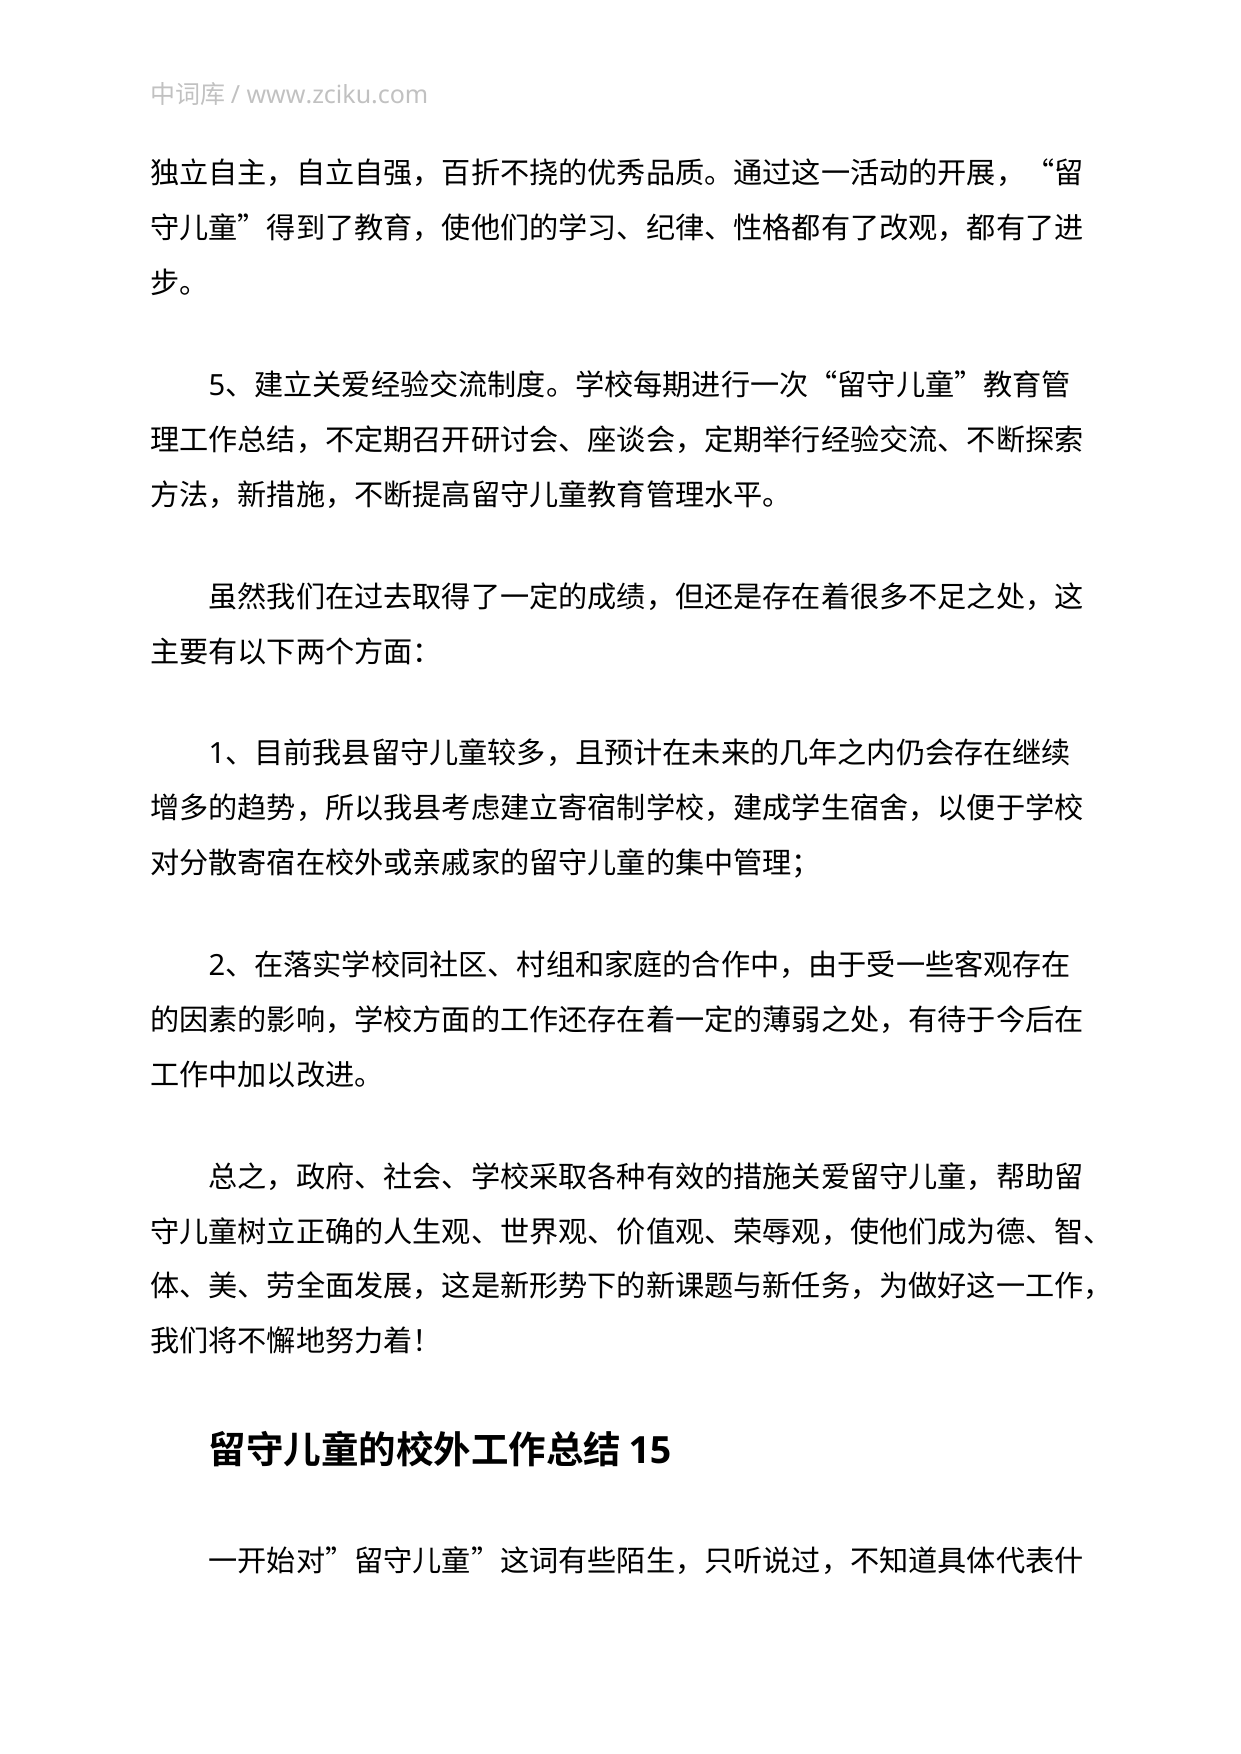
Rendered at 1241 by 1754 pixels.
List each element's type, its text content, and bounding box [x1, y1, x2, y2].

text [150, 1537, 1090, 1579]
text 1、目前我县留守儿童较多，且预计在未来的几年之内仍会存在继续增多的趋势，所以我县考虑建立寄宿制学校，建成学生宿舍，以便于学校对分散寄宿在校外或亲戚家的留守儿童的集中管理； [150, 730, 1090, 882]
text 虽然我们在过去取得了一定的成绩，但还是存在着很多不足之处，这主要有以下两个方面： [150, 573, 1090, 670]
text 留守儿童的校外工作总结15 [150, 1420, 1090, 1474]
text 总之，政府、社会、学校采取各种有效的措施关爱留守儿童，帮助留守儿童树立正确的人生观、世界观、价值观、荣辱观，使他们成为德、智、体、美、劳全面发展，这是新形势下的新课题与新任务，为做好这一工作，我们将不懈地努力着！ [150, 1153, 1090, 1360]
text 5、建立关爱经验交流制度。学校每期进行一次“留守儿童”教育管理工作总结，不定期召开研讨会、座谈会，定期举行经验交流、不断探索方法，新措施，不断提高留守儿童教育管理水平。 [150, 362, 1090, 514]
text 2、在落实学校同社区、村组和家庭的合作中，由于受一些客观存在的因素的影响，学校方面的工作还存在着一定的薄弱之处，有待于今后在工作中加以改进。 [150, 942, 1090, 1094]
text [150, 150, 1090, 302]
